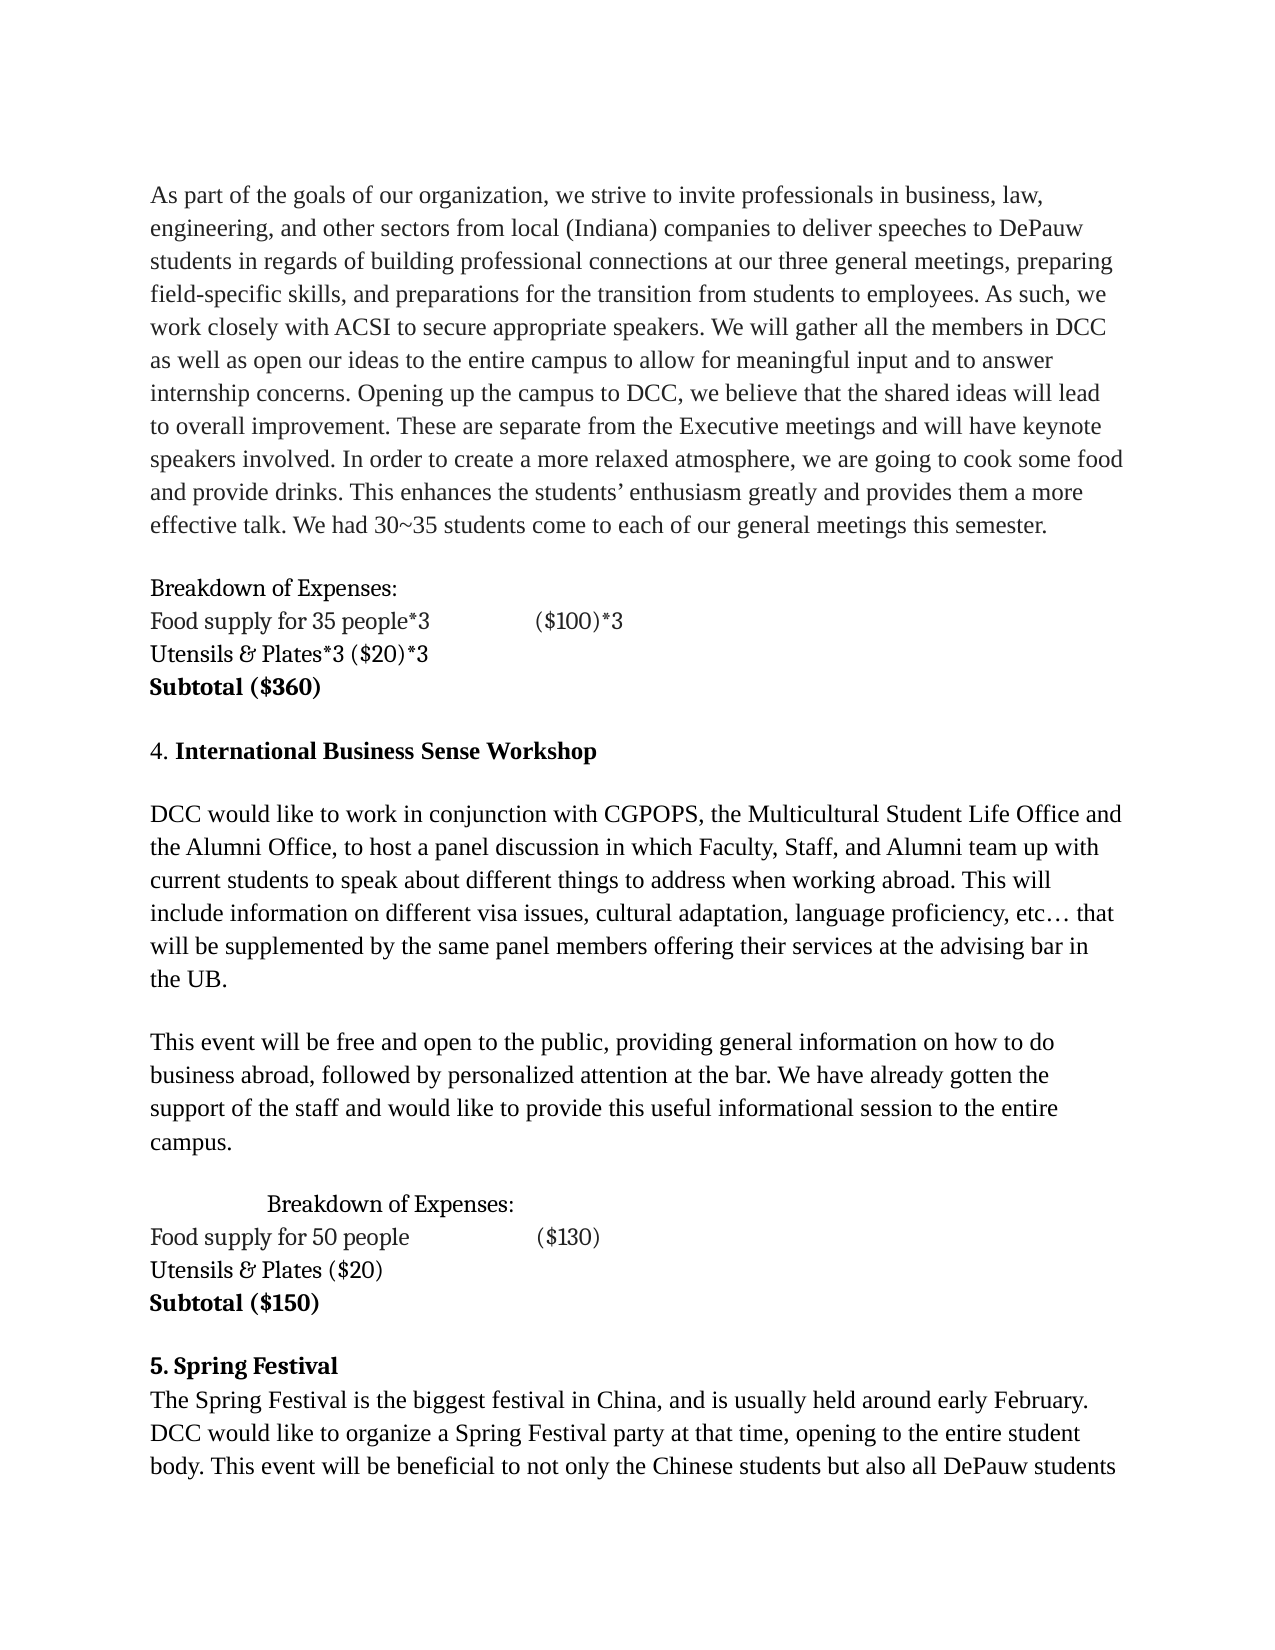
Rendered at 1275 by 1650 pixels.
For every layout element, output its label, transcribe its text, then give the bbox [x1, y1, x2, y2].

text As part of the goals of our organization, we strive to invite professionals in business, law, engineering, and other sectors from local (Indiana) companies to deliver speeches to DePauw students in regards of building professional connections at our three general meetings, preparing field-specific skills, and preparations for the transition from students to employees. As such, we work closely with ACSI to secure appropriate speakers. We will gather all the members in DCC as well as open our ideas to the entire campus to allow for meaningful input and to answer internship concerns. Opening up the campus to DCC, we believe that the shared ideas will lead to overall improvement. These are separate from the Executive meetings and will have keynote speakers involved. In order to create a more relaxed atmosphere, we are going to cook some food and provide drinks. This enhances the students’ enthusiasm greatly and provides them a more effective talk. We had 30~35 students come to each of our general meetings this semester. [150, 180, 1125, 539]
text This event will be free and open to the public, providing general information on how to do business abroad, followed by personalized attention at the bar. We have already gotten the support of the staff and would like to provide this useful informational session to the entire campus. [150, 1027, 1125, 1155]
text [150, 1385, 1125, 1480]
text DCC would like to work in conjunction with CGPOPS, the Multicultural Student Life Office and the Alumni Office, to host a panel discussion in which Faculty, Staff, and Alumni team up with current students to speak about different things to address when working abroad. This will include information on different visa issues, cultural adaptation, language proficiency, etc… that will be supplemented by the same panel members offering their services at the advising bar in the UB. [150, 799, 1125, 993]
text Subtotal ($150) [150, 1289, 1125, 1318]
text Utensils & Plates ($20) [150, 1256, 1125, 1284]
text Food supply for 50 people ($130) [150, 1223, 1125, 1252]
text Utensils & Plates*3 ($20)*3 [150, 640, 1125, 668]
text Food supply for 35 people*3 ($100)*3 [150, 607, 1125, 635]
text 5. Spring Festival [150, 1352, 1125, 1381]
text Breakdown of Expenses: [150, 1190, 1125, 1218]
text Subtotal ($360) [150, 673, 1125, 701]
text Breakdown of Expenses: [150, 574, 1125, 602]
text 4. International Business Sense Workshop [150, 736, 1125, 765]
